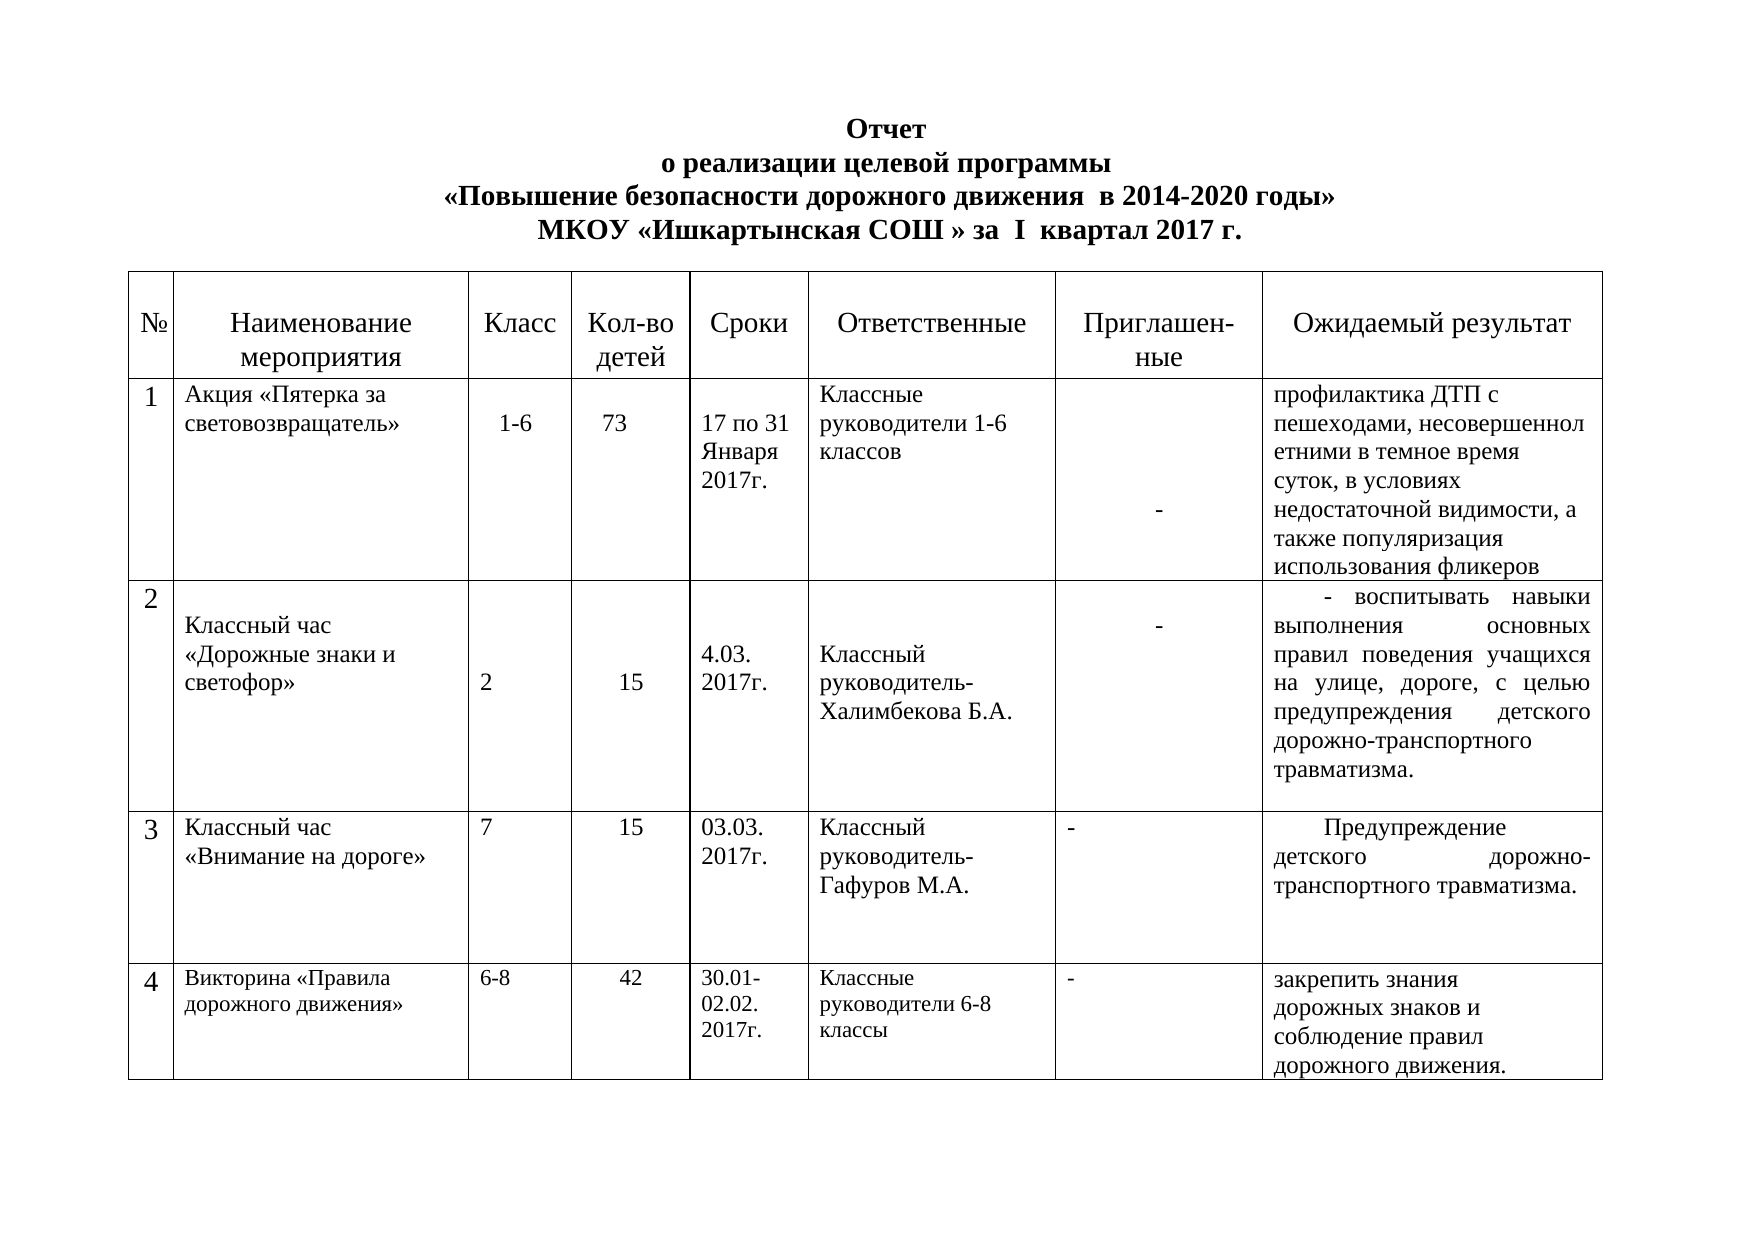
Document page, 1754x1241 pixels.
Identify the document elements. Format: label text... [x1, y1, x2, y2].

table_cell 2 [129, 581, 173, 811]
table_cell - [1056, 812, 1262, 963]
table_header Ответственные [809, 272, 1055, 378]
table_header Кол-во детей [572, 272, 689, 378]
text МКОУ «Ишкартынская СОШ » за I квартал 2017 г. [74, 212, 1698, 246]
table_cell 7 [469, 812, 571, 963]
table_cell 03.03. 2017г. [691, 812, 808, 963]
table_cell Классные руководители 6-8 классы [809, 964, 1055, 1079]
table_cell Классный час «Дорожные знаки и светофор» [174, 581, 468, 811]
table_cell 2 [469, 581, 571, 811]
table_cell Предупреждение детского дорожно-транспортного травматизма. [1263, 812, 1602, 963]
table_cell 17 по 31 Января 2017г. [691, 379, 808, 580]
table_header Приглашен-ные [1056, 272, 1262, 378]
table_header Класс [469, 272, 571, 378]
table_cell Классный час «Внимание на дороге» [174, 812, 468, 963]
table_cell Классный руководитель- Халимбекова Б.А. [809, 581, 1055, 811]
table_cell - [1056, 964, 1262, 1079]
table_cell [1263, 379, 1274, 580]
table_cell закрепить знания дорожных знаков и соблюдение правил дорожного движения. [1263, 964, 1602, 1079]
table_cell 15 [572, 581, 689, 811]
table_header Наименование мероприятия [174, 272, 468, 378]
text Отчет [74, 111, 1698, 145]
table_cell - [1056, 379, 1262, 580]
table_cell - воспитывать навыки выполнения основных правил поведения учащихся на улице, дороге, с целью предупреждения детского дорожно-транспортного травматизма. [1263, 581, 1602, 811]
table_cell 73 [572, 379, 689, 580]
table_cell Классные руководители 1-6 классов [809, 379, 1055, 580]
table_cell 4 [129, 964, 173, 1079]
table_cell 6-8 [469, 964, 571, 1079]
table_cell 42 [572, 964, 689, 1079]
table_cell 30.01-02.02. 2017г. [691, 964, 808, 1079]
text «Повышение безопасности дорожного движения в 2014-2020 годы» [74, 178, 1698, 212]
table_cell 1 [129, 379, 173, 580]
table_header Ожидаемый результат [1263, 272, 1602, 378]
table_header Сроки [691, 272, 808, 378]
table_cell 3 [129, 812, 173, 963]
table_cell Акция «Пятерка за световозвращатель» [174, 379, 468, 580]
table_cell - [1056, 581, 1262, 811]
text о реализации целевой программы [74, 145, 1698, 178]
table_cell 4.03. 2017г. [691, 581, 808, 811]
table_cell 15 [572, 812, 689, 963]
table_cell профилактика ДТП с пешеходами, несовершеннолетними в темное время суток, в условиях недостаточной видимости, а также популяризация использования фликеров [1461, 379, 1602, 580]
table_header № [129, 272, 173, 378]
table_cell Викторина «Правила дорожного движения» [174, 964, 468, 1079]
table_cell 1-6 [469, 379, 571, 580]
table_cell Классный руководитель- Гафуров М.А. [809, 812, 1055, 963]
